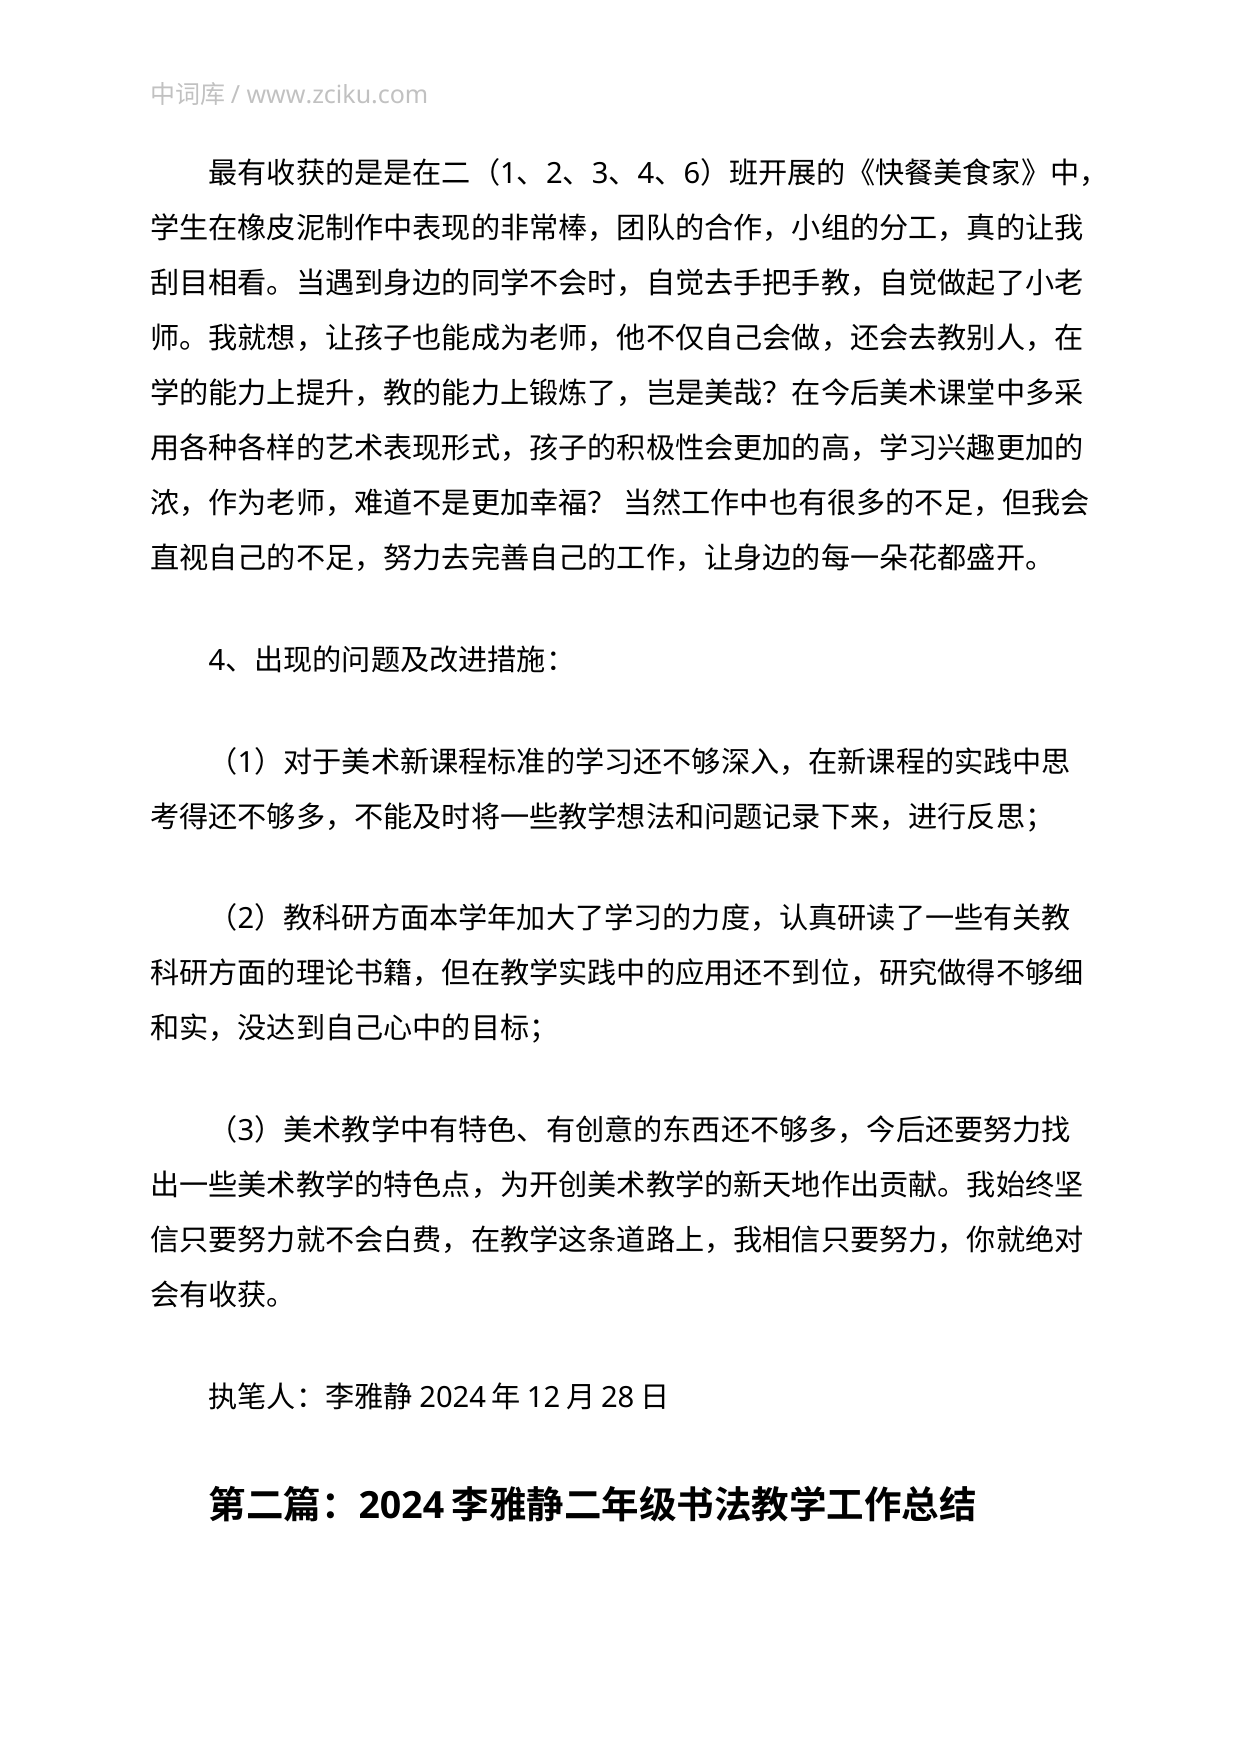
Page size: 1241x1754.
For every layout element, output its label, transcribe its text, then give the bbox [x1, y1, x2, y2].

text 4、出现的问题及改进措施： [150, 636, 1090, 678]
text （2）教科研方面本学年加大了学习的力度，认真研读了一些有关教科研方面的理论书籍，但在教学实践中的应用还不到位，研究做得不够细和实，没达到自己心中的目标； [150, 895, 1090, 1047]
text 执笔人：李雅静 2024年12月28日 [150, 1373, 1090, 1416]
text 第二篇：2024李雅静二年级书法教学工作总结 [150, 1475, 1090, 1529]
text （1）对于美术新课程标准的学习还不够深入，在新课程的实践中思考得还不够多，不能及时将一些教学想法和问题记录下来，进行反思； [150, 738, 1090, 835]
text 最有收获的是是在二（1、2、3、4、6）班开展的《快餐美食家》中，学生在橡皮泥制作中表现的非常棒，团队的合作，小组的分工，真的让我刮目相看。当遇到身边的同学不会时，自觉去手把手教，自觉做起了小老师。我就想，让孩子也能成为老师，他不仅自己会做，还会去教别人，在学的能力上提升，教的能力上锻炼了，岂是美哉？在今后美术课堂中多采用各种各样的艺术表现形式，孩子的积极性会更加的高，学习兴趣更加的浓，作为老师，难道不是更加幸福？ 当然工作中也有很多的不足，但我会直视自己的不足，努力去完善自己的工作，让身边的每一朵花都盛开。 [150, 150, 1090, 577]
text （3）美术教学中有特色、有创意的东西还不够多，今后还要努力找出一些美术教学的特色点，为开创美术教学的新天地作出贡献。我始终坚信只要努力就不会白费，在教学这条道路上，我相信只要努力，你就绝对会有收获。 [150, 1107, 1090, 1314]
